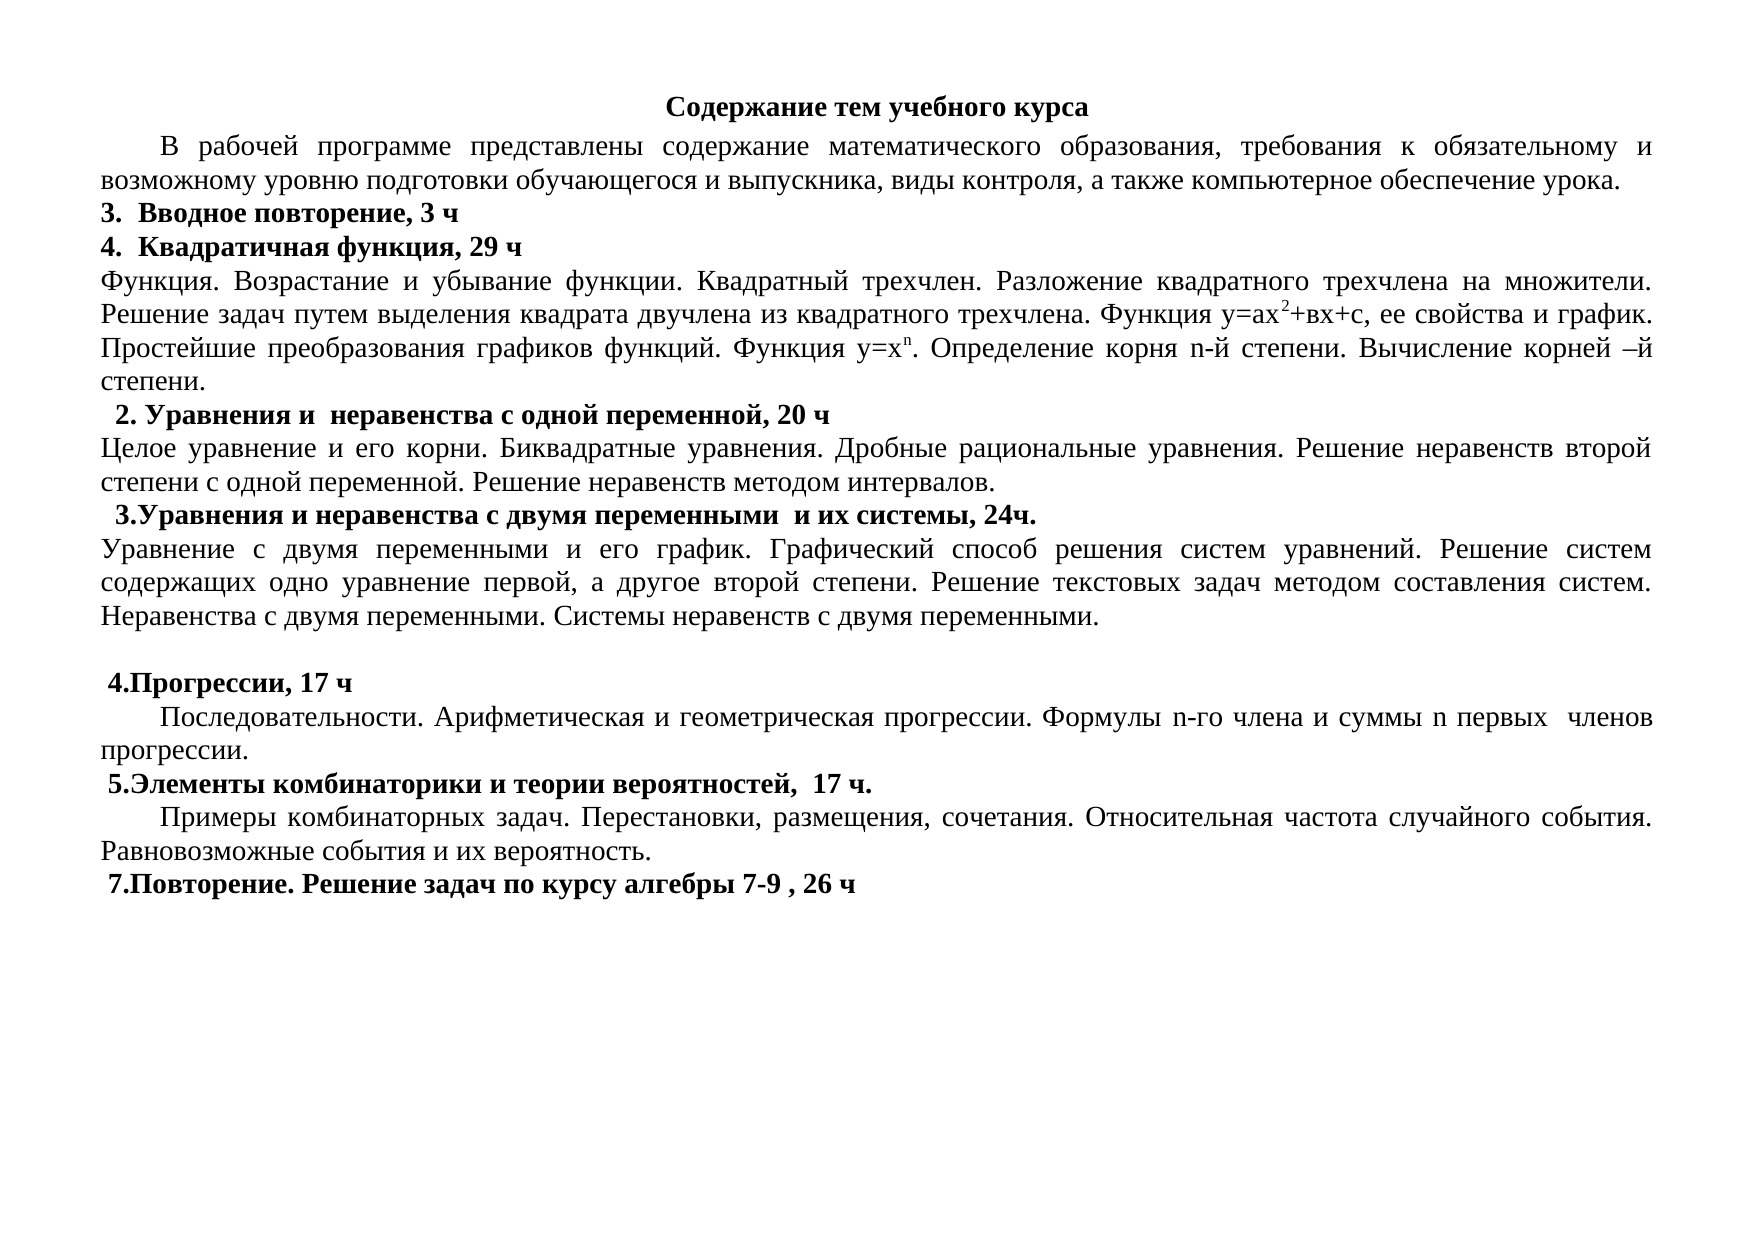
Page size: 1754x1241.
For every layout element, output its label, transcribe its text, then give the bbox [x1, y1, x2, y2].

text Последовательности. Арифметическая и геометрическая прогрессии. Формулы n-го члена и суммы n первых членов прогрессии. [100, 699, 1653, 766]
list Вводное повторение, 3 ч [100, 196, 1653, 229]
text Примеры комбинаторных задач. Перестановки, размещения, сочетания. Относительная частота случайного события. Равновозможные события и их вероятность. [100, 799, 1653, 866]
text Уравнение с двумя переменными и его график. Графический способ решения систем уравнений. Решение систем содержащих одно уравнение первой, а другое второй степени. Решение текстовых задач методом составления систем. Неравенства с двумя переменными. Системы неравенств с двумя переменными. [100, 531, 1653, 632]
text 4.Прогрессии, 17 ч [100, 665, 1653, 699]
text 5.Элементы комбинаторики и теории вероятностей, 17 ч. [100, 766, 1653, 799]
list Квадратичная функция, 29 ч [100, 229, 1653, 263]
text В рабочей программе представлены содержание математического образования, требования к обязательному и возможному уровню подготовки обучающегося и выпускника, виды контроля, а также компьютерное обеспечение урока. [100, 128, 1653, 196]
text 7.Повторение. Решение задач по курсу алгебры 7-9 , 26 ч [100, 866, 1653, 900]
text Функция. Возрастание и убывание функции. Квадратный трехчлен. Разложение квадратного трехчлена на множители. Решение задач путем выделения квадрата двучлена из квадратного трехчлена. Функция у=ах2+вх+с, ее свойства и график. Простейшие преобразования графиков функций. Функция у=хn. Определение корня n-й степени. Вычисление корней –й степени. [100, 263, 1653, 397]
text Содержание тем учебного курса [100, 89, 1653, 122]
text Целое уравнение и его корни. Биквадратные уравнения. Дробные рациональные уравнения. Решение неравенств второй степени с одной переменной. Решение неравенств методом интервалов. [100, 430, 1653, 497]
text 2. Уравнения и неравенства с одной переменной, 20 ч [100, 397, 1653, 430]
text 3.Уравнения и неравенства с двумя переменными и их системы, 24ч. [100, 497, 1653, 531]
